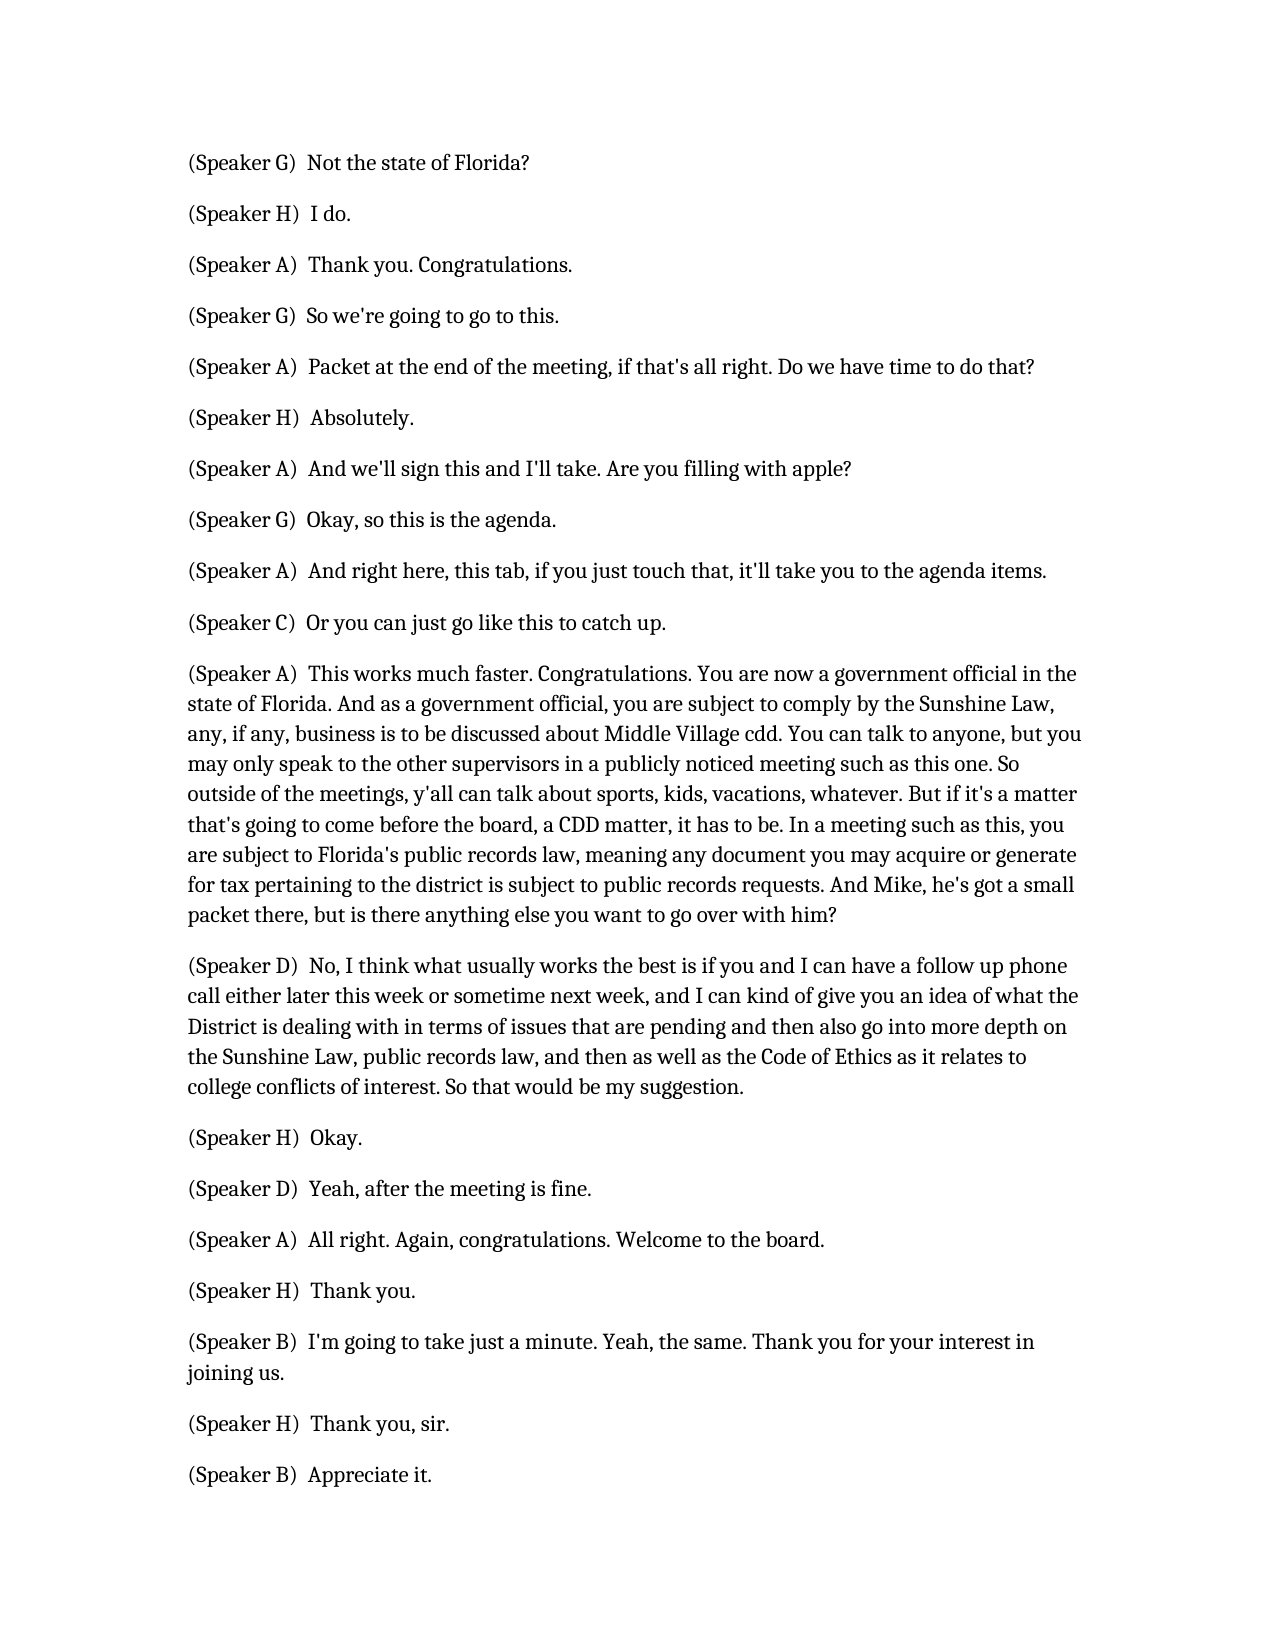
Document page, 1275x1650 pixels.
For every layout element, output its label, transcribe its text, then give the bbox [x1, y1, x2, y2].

text (Speaker A) And right here, this tab, if you just touch that, it'll take you to the agenda items. [187, 558, 1087, 585]
text (Speaker A) All right. Again, congratulations. Welcome to the board. [187, 1227, 1087, 1253]
text (Speaker H) I do. [187, 201, 1087, 227]
text (Speaker G) So we're going to go to this. [187, 303, 1087, 329]
text (Speaker A) Packet at the end of the meeting, if that's all right. Do we have time to do that? [187, 354, 1087, 381]
text (Speaker A) Thank you. Congratulations. [187, 252, 1087, 278]
text (Speaker H) Absolutely. [187, 405, 1087, 432]
text (Speaker C) Or you can just go like this to catch up. [187, 609, 1087, 636]
text (Speaker D) Yeah, after the meeting is fine. [187, 1176, 1087, 1202]
text (Speaker B) I'm going to take just a minute. Yeah, the same. Thank you for your interest in joining us. [187, 1329, 1087, 1386]
text (Speaker B) Appreciate it. [187, 1461, 1087, 1488]
text (Speaker D) No, I think what usually works the best is if you and I can have a follow up phone call either later this week or sometime next week, and I can kind of give you an idea of what the District is dealing with in terms of issues that are pending and then also go into more depth on the Sunshine Law, public records law, and then as well as the Code of Ethics as it relates to college conflicts of interest. So that would be my suggestion. [187, 953, 1087, 1100]
text (Speaker A) This works much faster. Congratulations. You are now a government official in the state of Florida. And as a government official, you are subject to comply by the Sunshine Law, any, if any, business is to be discussed about Middle Village cdd. You can talk to anyone, but you may only speak to the other supervisors in a publicly noticed meeting such as this one. So outside of the meetings, y'all can talk about sports, kids, vacations, whatever. But if it's a matter that's going to come before the board, a CDD matter, it has to be. In a meeting such as this, you are subject to Florida's public records law, meaning any document you may acquire or generate for tax pertaining to the district is subject to public records requests. And Mike, he's got a small packet there, but is there anything else you want to go over with him? [187, 660, 1087, 928]
text (Speaker G) Not the state of Florida? [187, 150, 1087, 176]
text (Speaker H) Thank you, sir. [187, 1410, 1087, 1437]
text (Speaker G) Okay, so this is the agenda. [187, 507, 1087, 534]
text (Speaker H) Okay. [187, 1125, 1087, 1151]
text (Speaker H) Thank you. [187, 1278, 1087, 1304]
text (Speaker A) And we'll sign this and I'll take. Are you filling with apple? [187, 456, 1087, 483]
